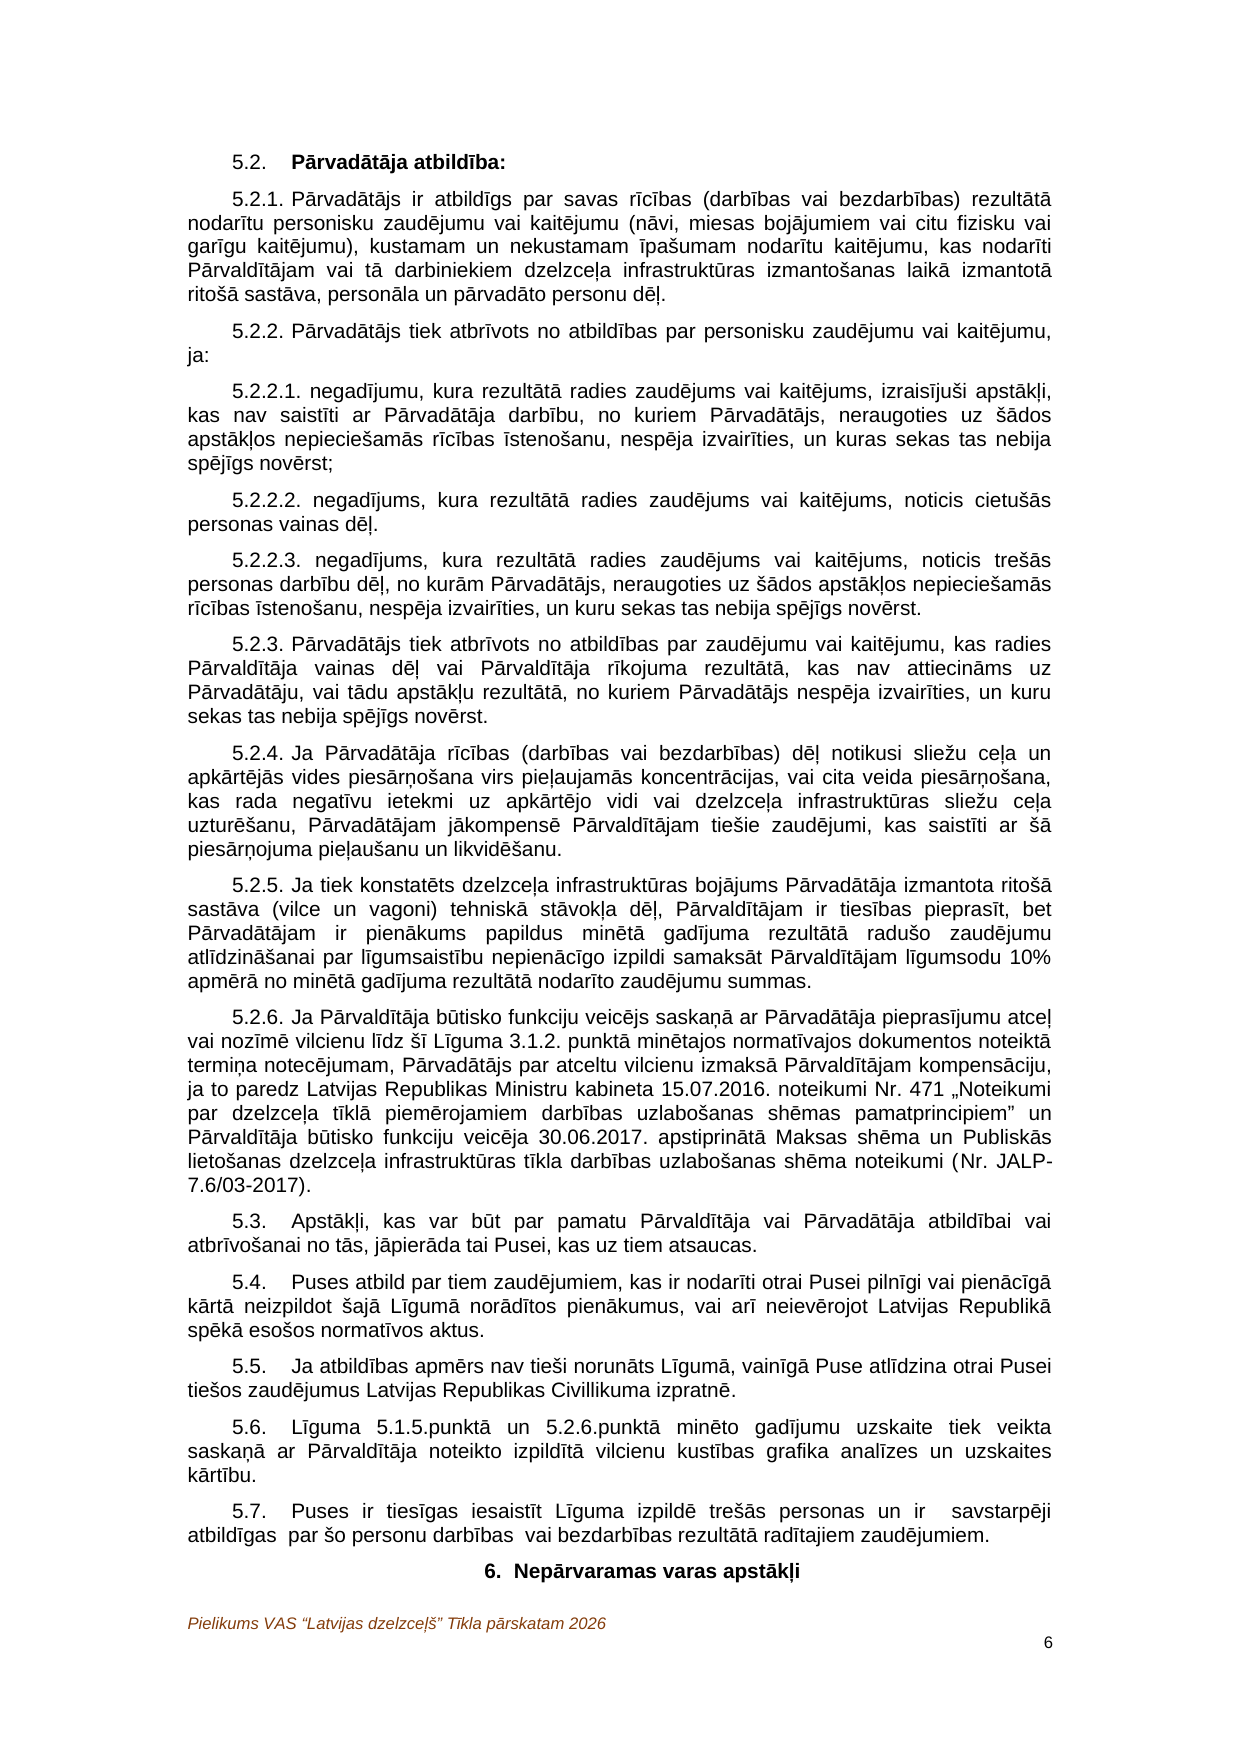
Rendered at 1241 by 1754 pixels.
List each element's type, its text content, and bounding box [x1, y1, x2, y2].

list Ja atbildības apmērs nav tieši norunāts Līgumā, vainīgā Puse atlīdzina otrai Pusei tiešos zaudējumus Latvijas Republikas Civillikuma izpratnē. [187, 1354, 1053, 1402]
list Pārvadātāja atbildība: [187, 150, 1053, 174]
list Līguma 5.1.5.punktā un 5.2.6.punktā minēto gadījumu uzskaite tiek veikta saskaņā ar Pārvaldītāja noteikto izpildītā vilcienu kustības grafika analīzes un uzskaites kārtību. [187, 1414, 1053, 1486]
list Pārvadātājs tiek atbrīvots no atbildības par personisku zaudējumu vai kaitējumu, ja: [187, 319, 1053, 367]
list Nepārvaramas varas apstākļi [187, 1559, 1053, 1583]
text 5.2.2.3. negadījums, kura rezultātā radies zaudējums vai kaitējums, noticis trešās personas darbību dēļ, no kurām Pārvadātājs, neraugoties uz šādos apstākļos nepieciešamās rīcības īstenošanu, nespēja izvairīties, un kuru sekas tas nebija spējīgs novērst. [187, 548, 1053, 620]
list Ja Pārvaldītāja būtisko funkciju veicējs saskaņā ar Pārvadātāja pieprasījumu atceļ vai nozīmē vilcienu līdz šī Līguma 3.1.2. punktā minētajos normatīvajos dokumentos noteiktā termiņa notecējumam, Pārvadātājs par atceltu vilcienu izmaksā Pārvaldītājam kompensāciju, ja to paredz Latvijas Republikas Ministru kabineta 15.07.2016. noteikumi Nr. 471 „Noteikumi par dzelzceļa tīklā piemērojamiem darbības uzlabošanas shēmas pamatprincipiem” un Pārvaldītāja būtisko funkciju veicēja 30.06.2017. apstiprinātā Maksas shēma un Publiskās lietošanas dzelzceļa infrastruktūras tīkla darbības uzlabošanas shēma noteikumi (Nr. JALP-7.6/03-2017). [187, 1005, 1053, 1197]
text 5.2.2.1. negadījumu, kura rezultātā radies zaudējums vai kaitējums, izraisījuši apstākļi, kas nav saistīti ar Pārvadātāja darbību, no kuriem Pārvadātājs, neraugoties uz šādos apstākļos nepieciešamās rīcības īstenošanu, nespēja izvairīties, un kuras sekas tas nebija spējīgs novērst; [187, 379, 1053, 475]
text 5.2.2.2. negadījums, kura rezultātā radies zaudējums vai kaitējums, noticis cietušās personas vainas dēļ. [187, 487, 1053, 535]
list Puses atbild par tiem zaudējumiem, kas ir nodarīti otrai Pusei pilnīgi vai pienācīgā kārtā neizpildot šajā Līgumā norādītos pienākumus, vai arī neievērojot Latvijas Republikā spēkā esošos normatīvos aktus. [187, 1270, 1053, 1342]
list Pārvadātājs tiek atbrīvots no atbildības par zaudējumu vai kaitējumu, kas radies Pārvaldītāja vainas dēļ vai Pārvaldītāja rīkojuma rezultātā, kas nav attiecināms uz Pārvadātāju, vai tādu apstākļu rezultātā, no kuriem Pārvadātājs nespēja izvairīties, un kuru sekas tas nebija spējīgs novērst. [187, 632, 1053, 728]
list Puses ir tiesīgas iesaistīt Līguma izpildē trešās personas un ir savstarpēji atbildīgas par šo personu darbības vai bezdarbības rezultātā radītajiem zaudējumiem. [187, 1499, 1053, 1547]
list Apstākļi, kas var būt par pamatu Pārvaldītāja vai Pārvadātāja atbildībai vai atbrīvošanai no tās, jāpierāda tai Pusei, kas uz tiem atsaucas. [187, 1209, 1053, 1257]
list Pārvadātājs ir atbildīgs par savas rīcības (darbības vai bezdarbības) rezultātā nodarītu personisku zaudējumu vai kaitējumu (nāvi, miesas bojājumiem vai citu fizisku vai garīgu kaitējumu), kustamam un nekustamam īpašumam nodarītu kaitējumu, kas nodarīti Pārvaldītājam vai tā darbiniekiem dzelzceļa infrastruktūras izmantošanas laikā izmantotā ritošā sastāva, personāla un pārvadāto personu dēļ. [187, 186, 1053, 306]
list Ja tiek konstatēts dzelzceļa infrastruktūras bojājums Pārvadātāja izmantota ritošā sastāva (vilce un vagoni) tehniskā stāvokļa dēļ, Pārvaldītājam ir tiesības pieprasīt, bet Pārvadātājam ir pienākums papildus minētā gadījuma rezultātā radušo zaudējumu atlīdzināšanai par līgumsaistību nepienācīgo izpildi samaksāt Pārvaldītājam līgumsodu 10% apmērā no minētā gadījuma rezultātā nodarīto zaudējumu summas. [187, 873, 1053, 993]
list Ja Pārvadātāja rīcības (darbības vai bezdarbības) dēļ notikusi sliežu ceļa un apkārtējās vides piesārņošana virs pieļaujamās koncentrācijas, vai cita veida piesārņošana, kas rada negatīvu ietekmi uz apkārtējo vidi vai dzelzceļa infrastruktūras sliežu ceļa uzturēšanu, Pārvadātājam jākompensē Pārvaldītājam tiešie zaudējumi, kas saistīti ar šā piesārņojuma pieļaušanu un likvidēšanu. [187, 741, 1053, 860]
